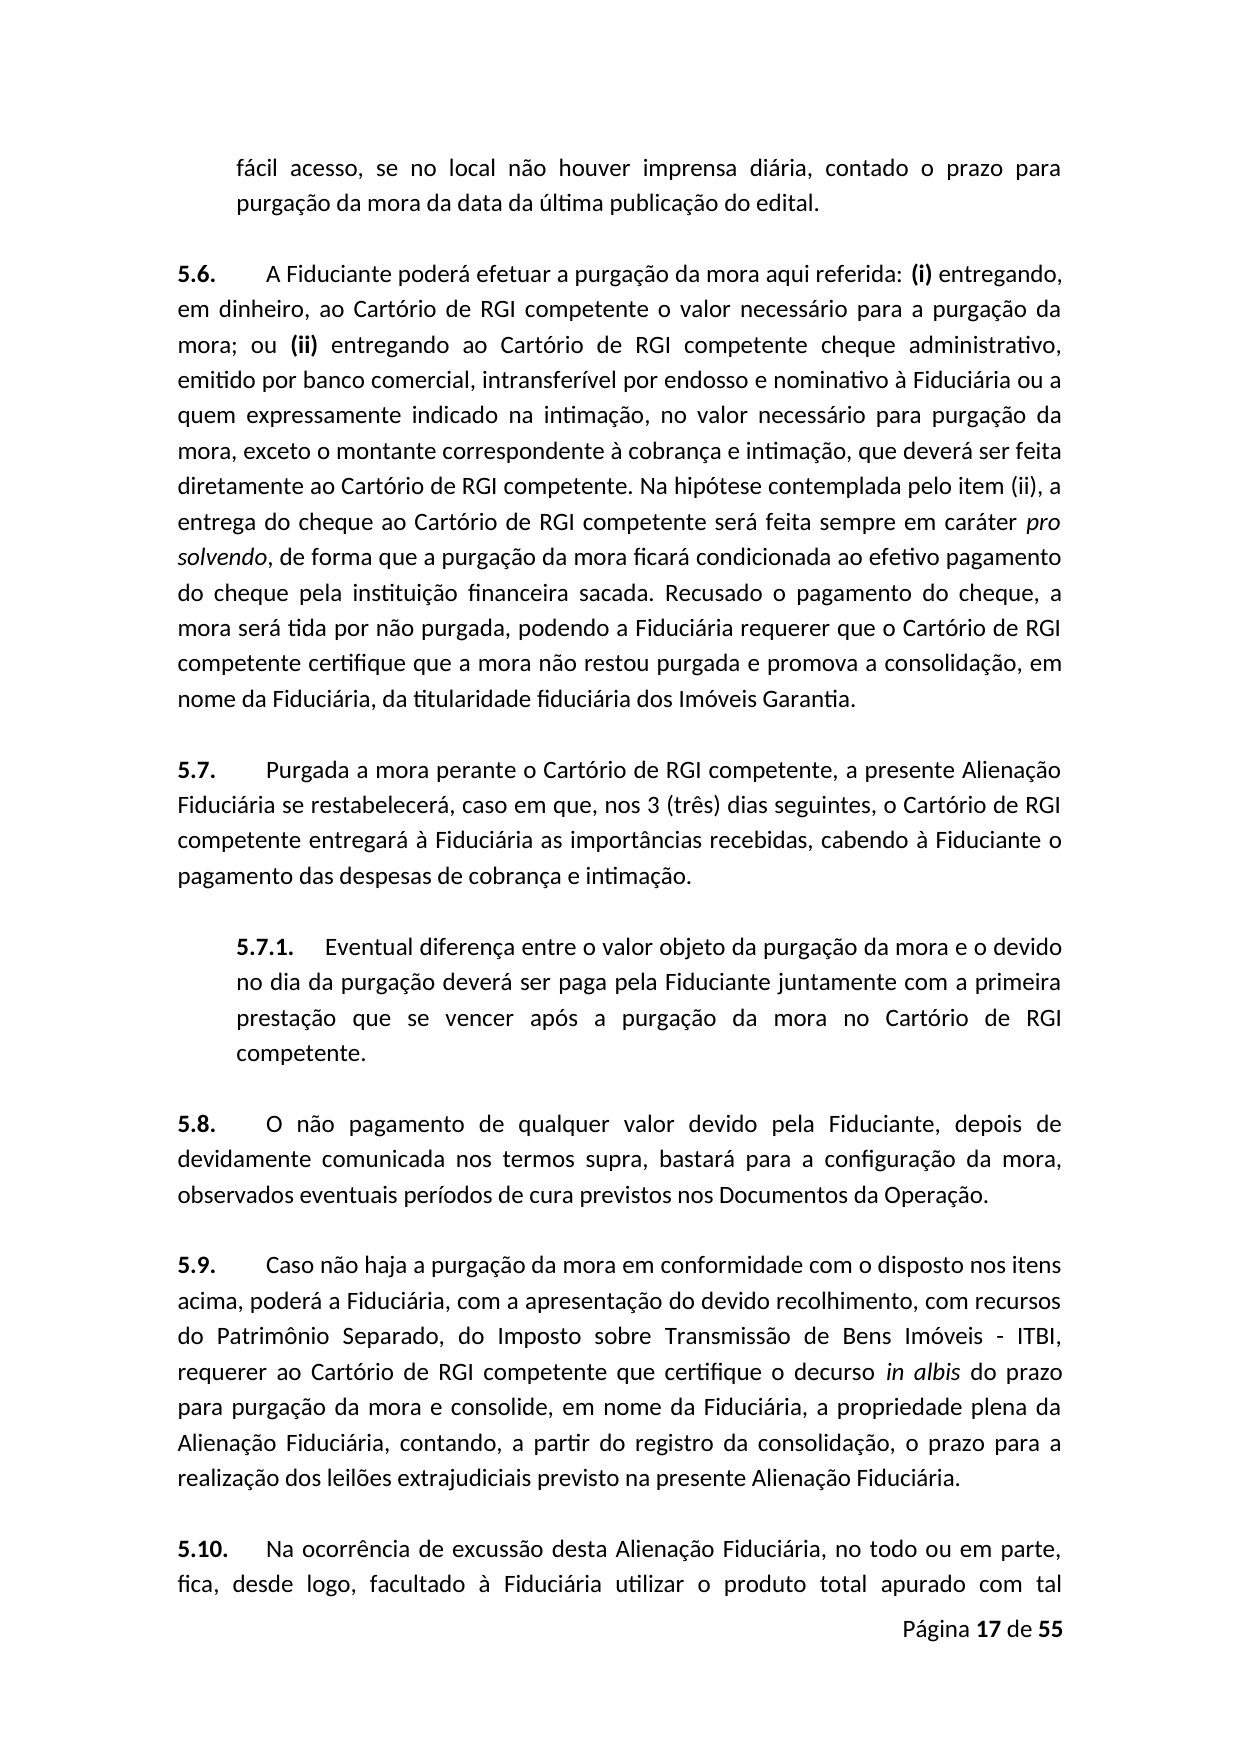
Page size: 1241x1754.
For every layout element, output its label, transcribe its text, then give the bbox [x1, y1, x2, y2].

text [236, 148, 1063, 218]
text 5.9. Caso não haja a purgação da mora em conformidade com o disposto nos itens acima, poderá a Fiduciária, com a apresentação do devido recolhimento, com recursos do Patrimônio Separado, do Imposto sobre Transmissão de Bens Imóveis - ITBI, requerer ao Cartório de RGI competente que certifique o decurso in albis do prazo para purgação da mora e consolide, em nome da Fiduciária, a propriedade plena da Alienação Fiduciária, contando, a partir do registro da consolidação, o prazo para a realização dos leilões extrajudiciais previsto na presente Alienação Fiduciária. [177, 1246, 1063, 1493]
text 5.7. Purgada a mora perante o Cartório de RGI competente, a presente Alienação Fiduciária se restabelecerá, caso em que, nos 3 (três) dias seguintes, o Cartório de RGI competente entregará à Fiduciária as importâncias recebidas, cabendo à Fiduciante o pagamento das despesas de cobrança e intimação. [177, 750, 1063, 891]
text 5.6. A Fiduciante poderá efetuar a purgação da mora aqui referida: (i) entregando, em dinheiro, ao Cartório de RGI competente o valor necessário para a purgação da mora; ou (ii) entregando ao Cartório de RGI competente cheque administrativo, emitido por banco comercial, intransferível por endosso e nominativo à Fiduciária ou a quem expressamente indicado na intimação, no valor necessário para purgação da mora, exceto o montante correspondente à cobrança e intimação, que deverá ser feita diretamente ao Cartório de RGI competente. Na hipótese contemplada pelo item (ii), a entrega do cheque ao Cartório de RGI competente será feita sempre em caráter pro solvendo, de forma que a purgação da mora ficará condicionada ao efetivo pagamento do cheque pela instituição financeira sacada. Recusado o pagamento do cheque, a mora será tida por não purgada, podendo a Fiduciária requerer que o Cartório de RGI competente certifique que a mora não restou purgada e promova a consolidação, em nome da Fiduciária, da titularidade fiduciária dos Imóveis Garantia. [177, 254, 1063, 714]
text 5.8. O não pagamento de qualquer valor devido pela Fiduciante, depois de devidamente comunicada nos termos supra, bastará para a configuração da mora, observados eventuais períodos de cura previstos nos Documentos da Operação. [177, 1104, 1063, 1210]
text 5.7.1. Eventual diferença entre o valor objeto da purgação da mora e o devido no dia da purgação deverá ser paga pela Fiduciante juntamente com a primeira prestação que se vencer após a purgação da mora no Cartório de RGI competente. [236, 927, 1063, 1068]
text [177, 1529, 1063, 1600]
